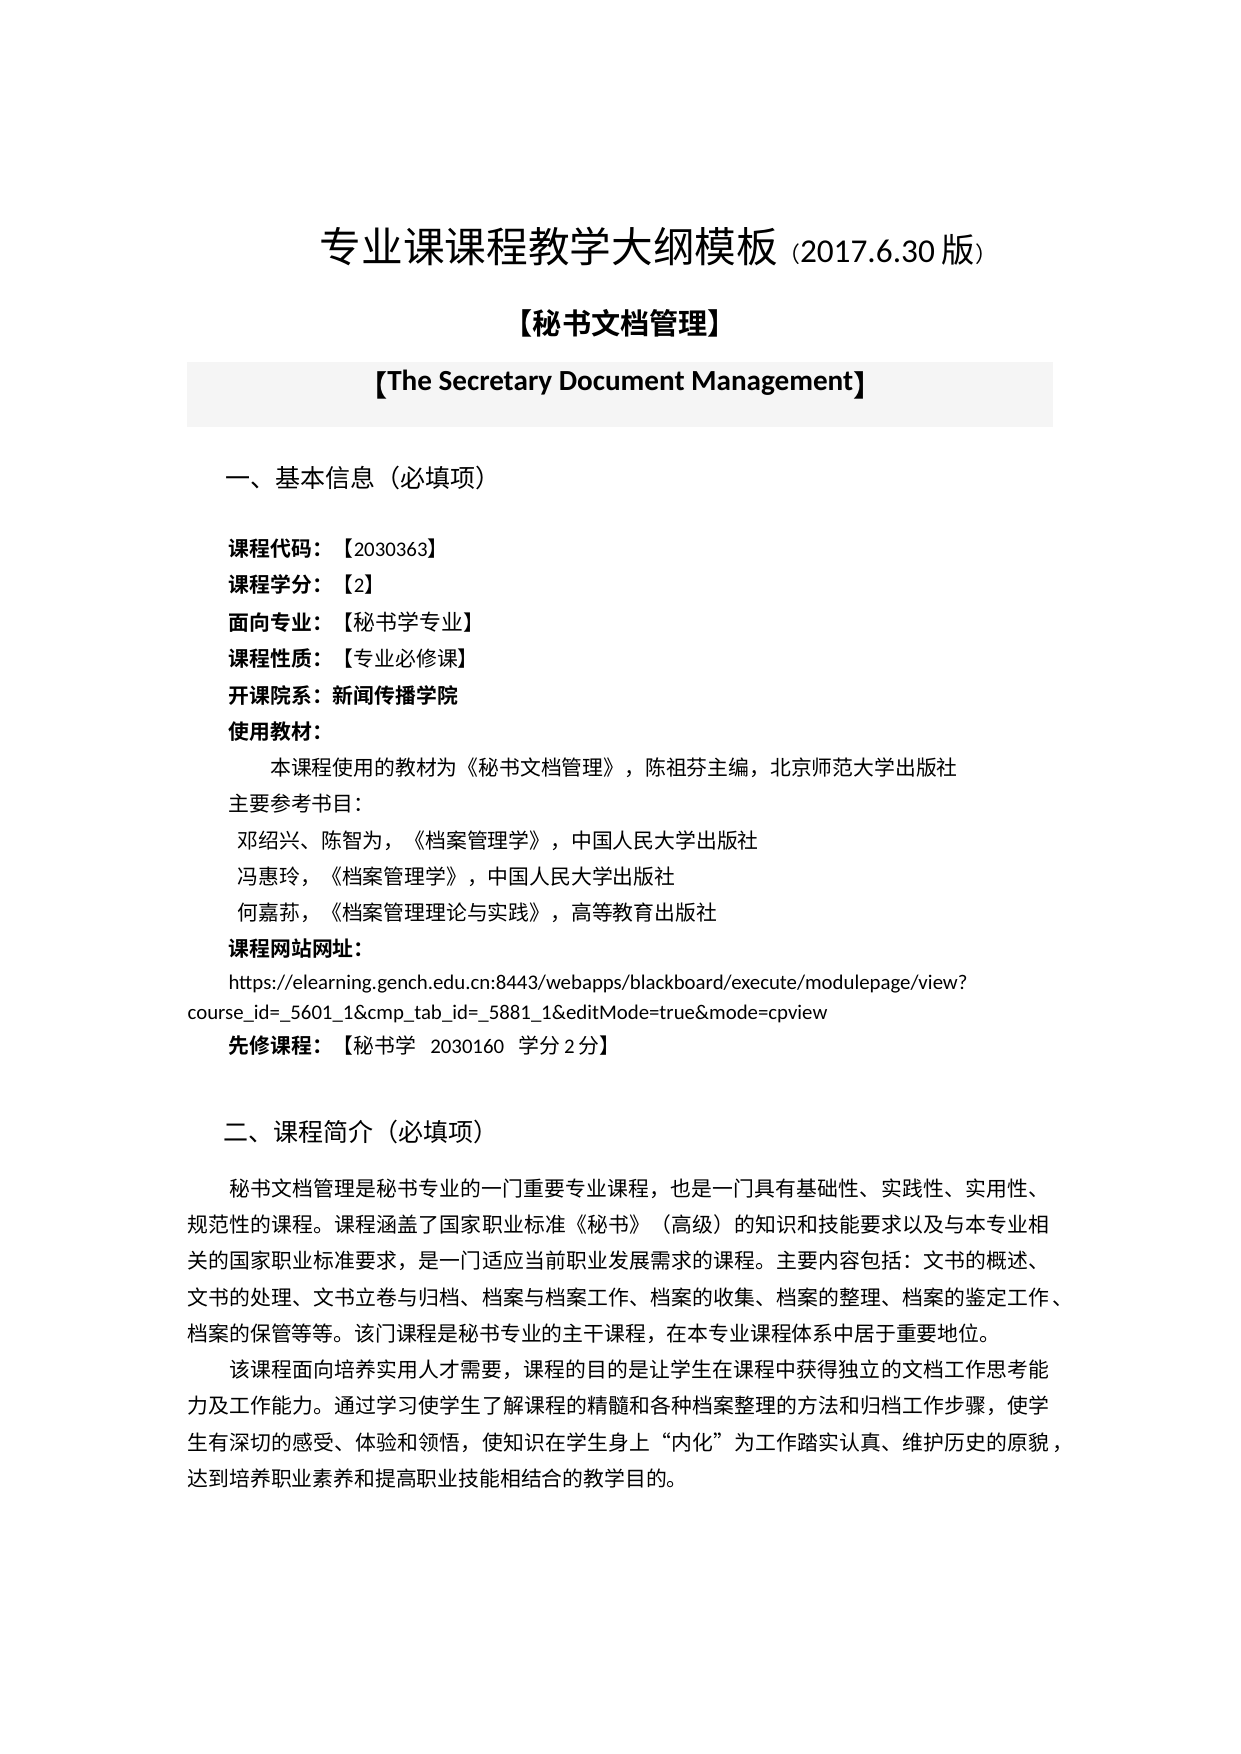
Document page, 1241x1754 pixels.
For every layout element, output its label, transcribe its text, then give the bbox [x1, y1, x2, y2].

text 本课程使用的教材为《秘书文档管理》，陈祖芬主编，北京师范大学出版社 [187, 751, 1053, 782]
text 秘书文档管理是秘书专业的一门重要专业课程，也是一门具有基础性、实践性、实用性、规范性的课程。课程涵盖了国家职业标准《秘书》（高级）的知识和技能要求以及与本专业相关的国家职业标准要求，是一门适应当前职业发展需求的课程。主要内容包括：文书的概述、文书的处理、文书立卷与归档、档案与档案工作、档案的收集、档案的整理、档案的鉴定工作、档案的保管等等。该门课程是秘书专业的主干课程，在本专业课程体系中居于重要地位。 [187, 1172, 1053, 1347]
text https://elearning.gench.edu.cn:8443/webapps/blackboard/execute/modulepage/view?course_id=_5601_1&cmp_tab_id=_5881_1&editMode=true&mode=cpview [187, 969, 1053, 1025]
text 面向专业：【秘书学专业】 [187, 605, 1053, 636]
text 开课院系：新闻传播学院 [187, 679, 1053, 709]
text 【The Secretary Document Management】 [187, 362, 1053, 427]
text 该课程面向培养实用人才需要，课程的目的是让学生在课程中获得独立的文档工作思考能力及工作能力。通过学习使学生了解课程的精髓和各种档案整理的方法和归档工作步骤，使学生有深切的感受、体验和领悟，使知识在学生身上“内化”为工作踏实认真、维护历史的原貌，达到培养职业素养和提高职业技能相结合的教学目的。 [187, 1353, 1053, 1492]
text 【秘书文档管理】 [187, 289, 1053, 354]
text 课程性质：【专业必修课】 [187, 643, 1053, 673]
text 课程代码：【2030363】 [187, 532, 1053, 562]
text 课程学分：【2】 [187, 568, 1053, 599]
text 何嘉荪，《档案管理理论与实践》，高等教育出版社 [187, 896, 1053, 927]
text 使用教材： [187, 715, 1053, 745]
text 课程网站网址： [187, 933, 1053, 963]
text 主要参考书目： [187, 788, 1053, 818]
text 一、基本信息（必填项） [187, 444, 1053, 509]
text 邓绍兴、陈智为，《档案管理学》，中国人民大学出版社 [187, 824, 1053, 854]
text 二、课程简介（必填项） [187, 1113, 1053, 1149]
text 先修课程：【秘书学 2030160 学分2分】 [187, 1030, 1053, 1060]
text 专业课课程教学大纲模板（2017.6.30版） [187, 212, 1053, 277]
text 冯惠玲，《档案管理学》，中国人民大学出版社 [187, 860, 1053, 890]
